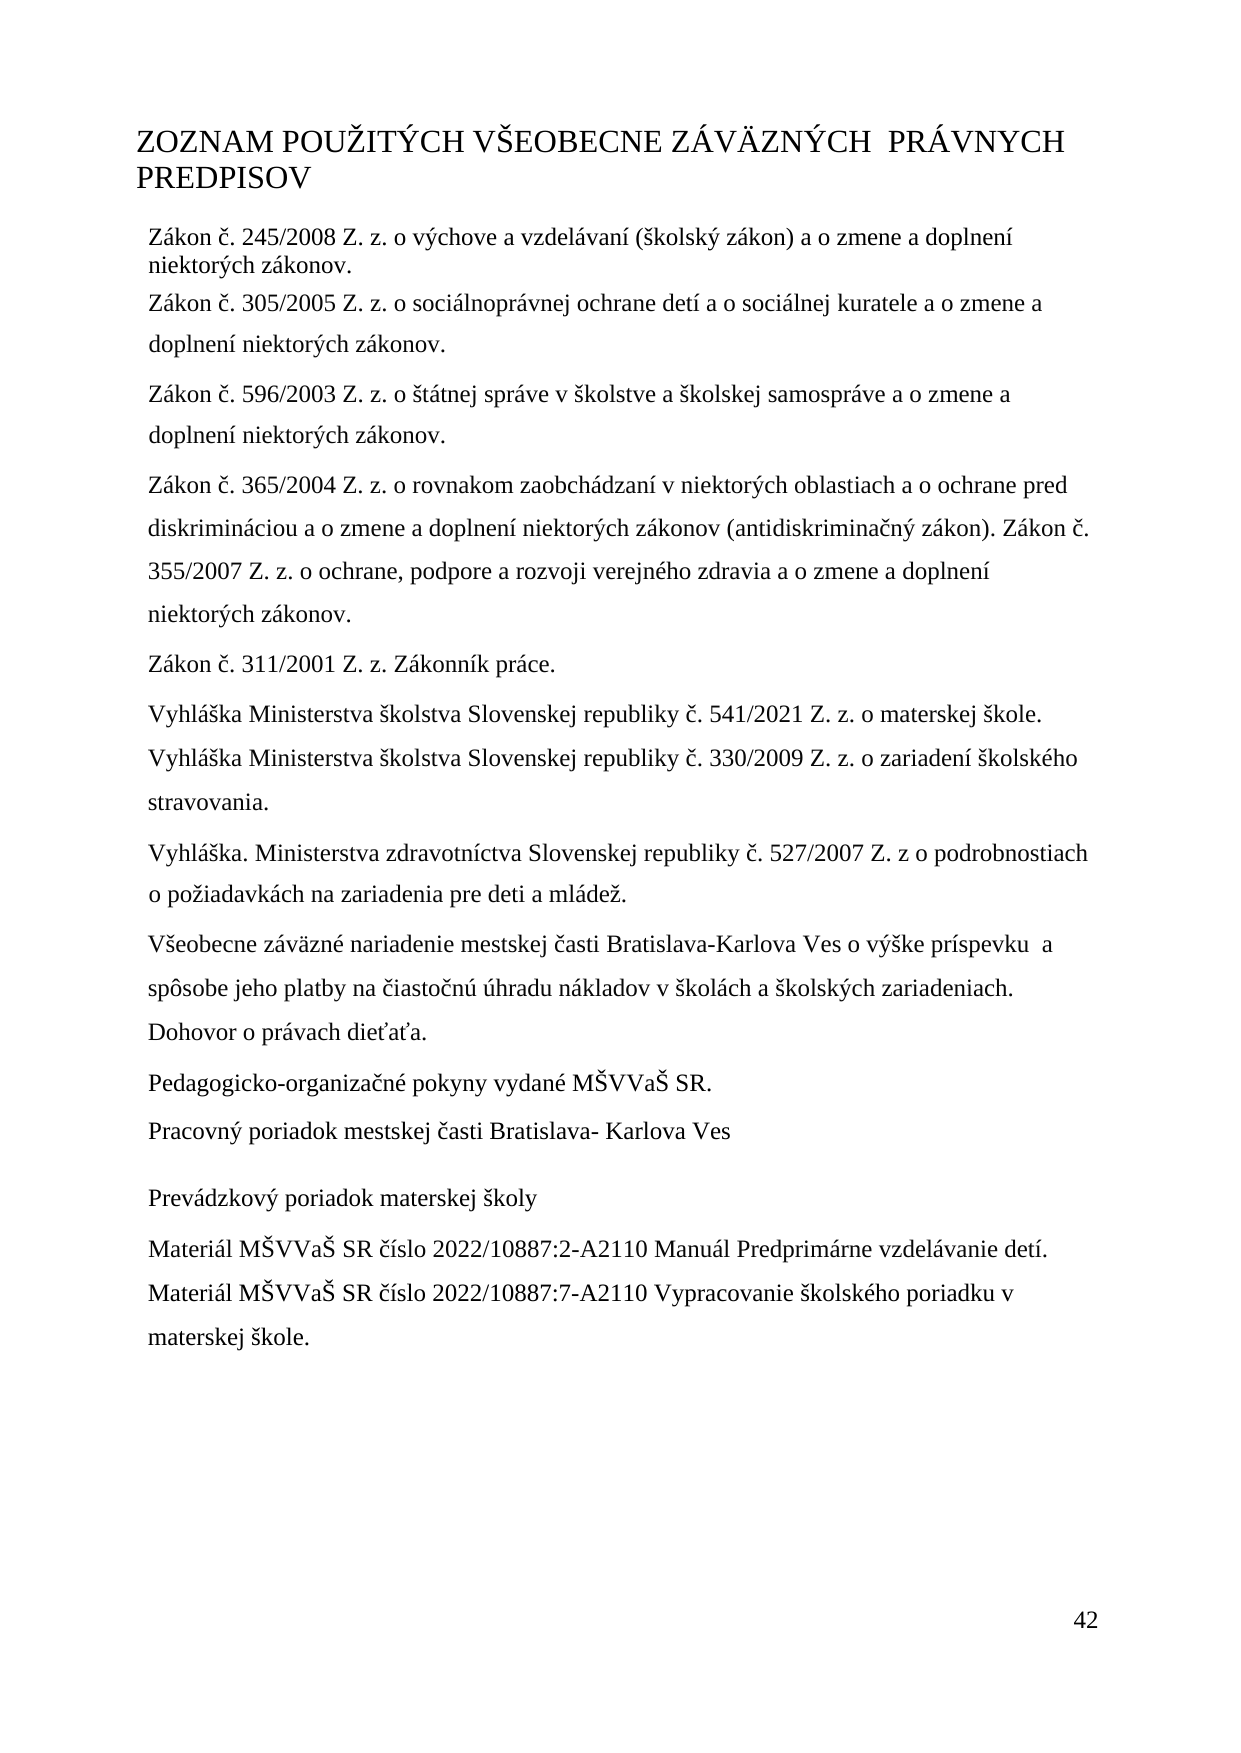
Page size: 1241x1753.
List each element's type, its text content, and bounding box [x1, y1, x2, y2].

text Materiál MŠVVaŠ SR číslo 2022/10887:2-A2110 Manuál Predprimárne vzdelávanie detí. Materiál MŠVVaŠ SR číslo 2022/10887:7-A2110 Vypracovanie školského poriadku v materskej škole. [148, 1234, 1099, 1351]
text ZOZNAM POUŽITÝCH VŠEOBECNE ZÁVÄZNÝCH PRÁVNYCH PREDPISOV [136, 125, 1101, 195]
text Zákon č. 365/2004 Z. z. o rovnakom zaobchádzaní v niektorých oblastiach a o ochrane pred diskrimináciou a o zmene a doplnení niektorých zákonov (antidiskriminačný zákon). Zákon č. 355/2007 Z. z. o ochrane, podpore a rozvoji verejného zdravia a o zmene a doplnení niektorých zákonov. [148, 470, 1099, 628]
text Zákon č. 305/2005 Z. z. o sociálnoprávnej ochrane detí a o sociálnej kuratele a o zmene a doplnení niektorých zákonov. [148, 288, 1099, 357]
text Zákon č. 245/2008 Z. z. o výchove a vzdelávaní (školský zákon) a o zmene a doplnení niektorých zákonov. [148, 224, 1101, 279]
text Vyhláška. Ministerstva zdravotníctva Slovenskej republiky č. 527/2007 Z. z o podrobnostiach o požiadavkách na zariadenia pre deti a mládež. [148, 838, 1099, 908]
text Zákon č. 311/2001 Z. z. Zákonník práce. [148, 649, 1131, 678]
text Prevádzkový poriadok materskej školy [148, 1183, 903, 1212]
text Vyhláška Ministerstva školstva Slovenskej republiky č. 541/2021 Z. z. o materskej škole. Vyhláška Ministerstva školstva Slovenskej republiky č. 330/2009 Z. z. o zariadení školského stravovania. [148, 699, 1099, 816]
text Všeobecne záväzné nariadenie mestskej časti Bratislava-Karlova Ves o výške príspevku a spôsobe jeho platby na čiastočnú úhradu nákladov v školách a školských zariadeniach. Dohovor o právach dieťaťa. [147, 929, 1099, 1046]
text 42 [898, 1605, 1099, 1633]
text Pracovný poriadok mestskej časti Bratislava- Karlova Ves [148, 1116, 903, 1145]
text Pedagogicko-organizačné pokyny vydané MŠVVaŠ SR. [148, 1068, 1131, 1096]
text Zákon č. 596/2003 Z. z. o štátnej správe v školstve a školskej samospráve a o zmene a doplnení niektorých zákonov. [148, 379, 1099, 448]
